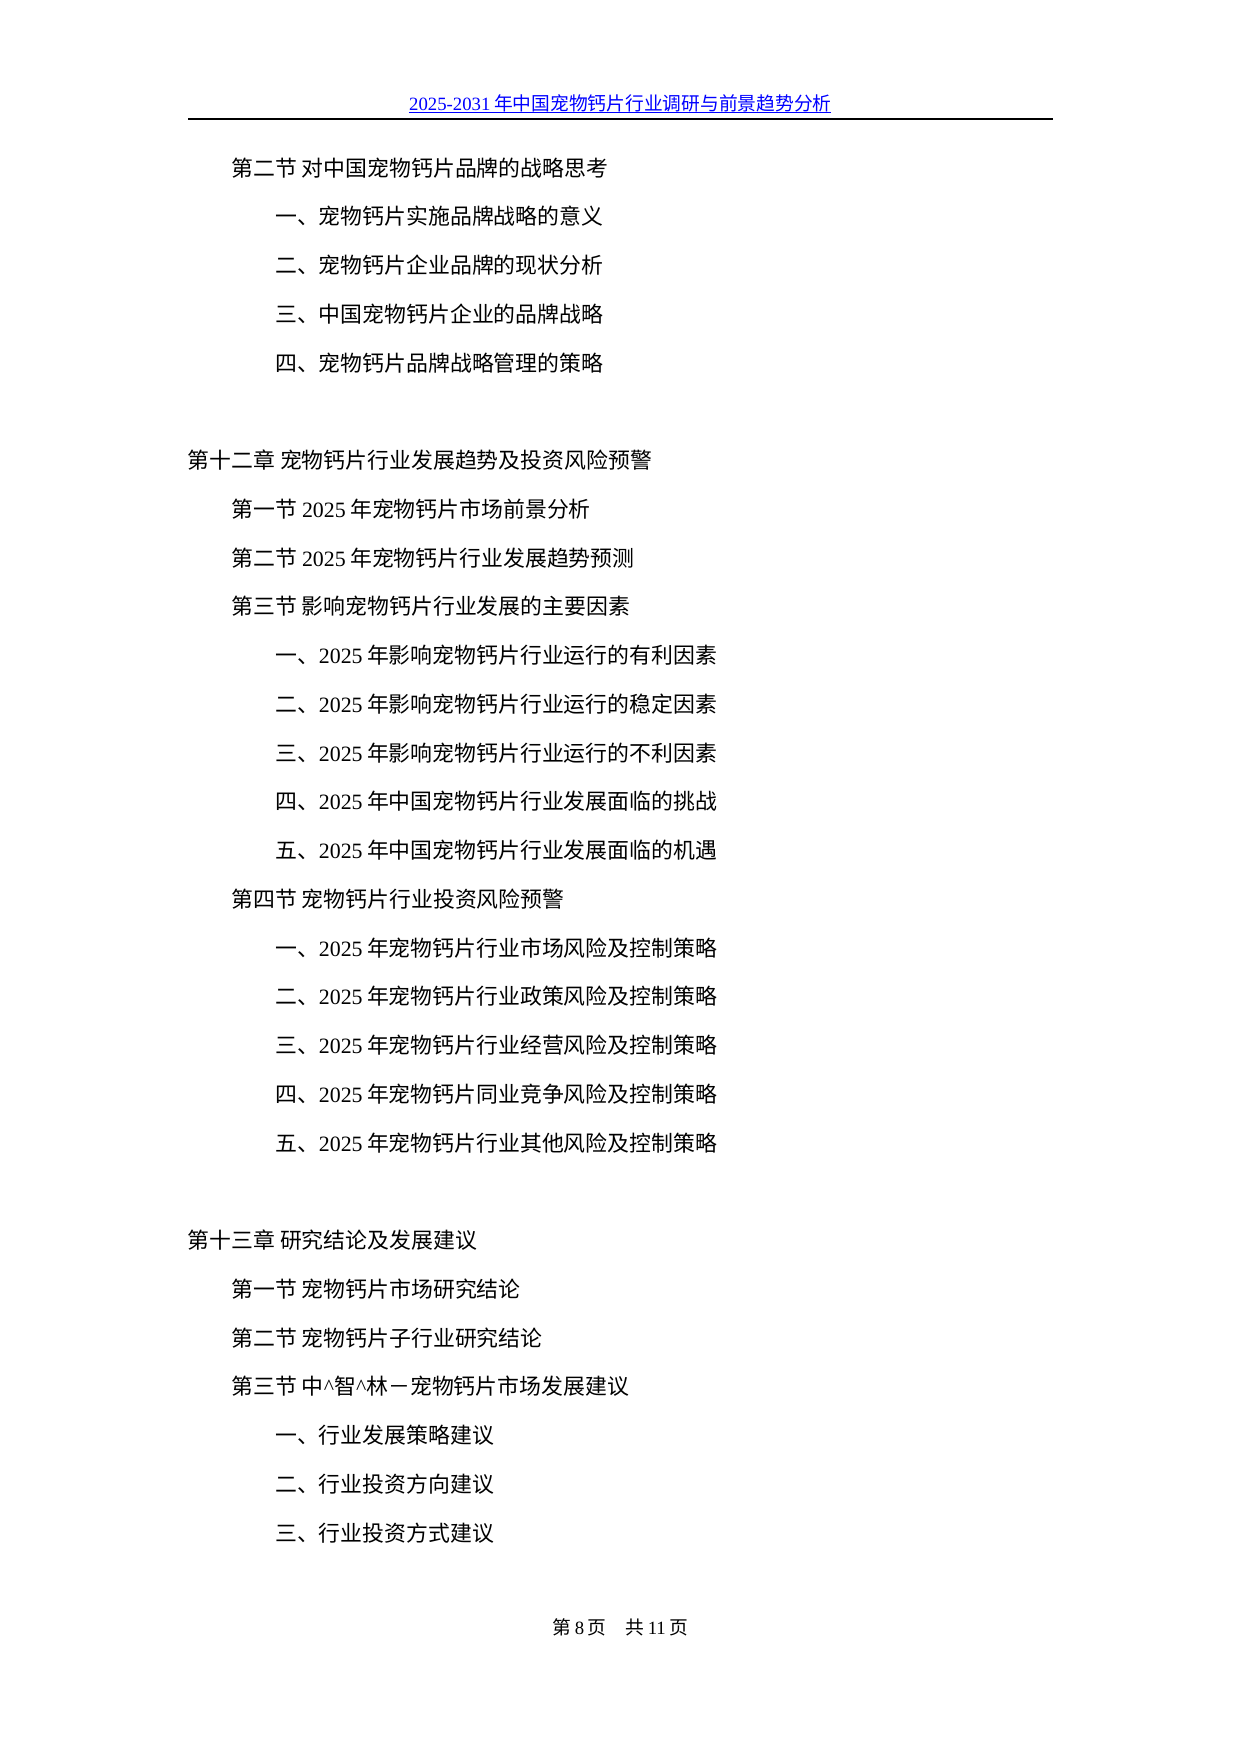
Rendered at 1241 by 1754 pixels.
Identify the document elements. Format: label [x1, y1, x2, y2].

text [187, 150, 1053, 1548]
